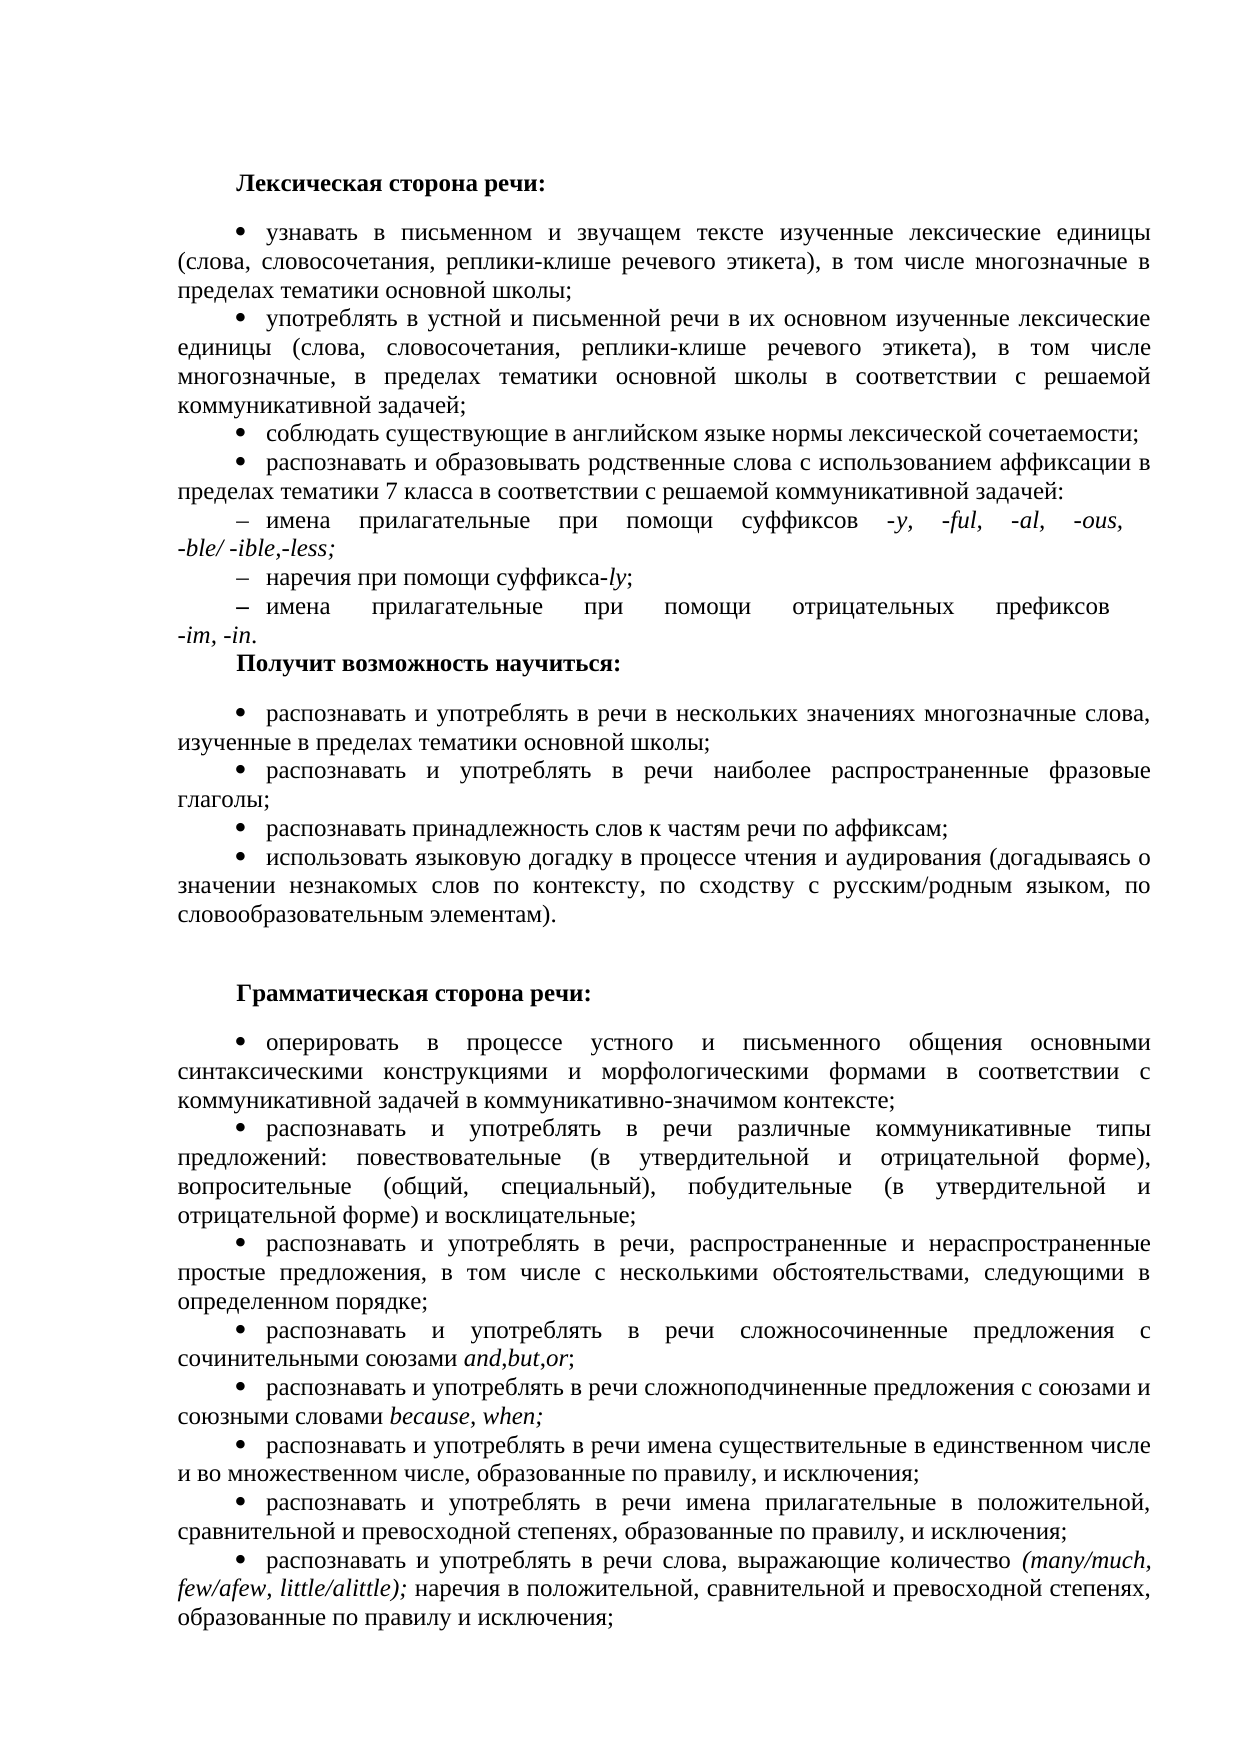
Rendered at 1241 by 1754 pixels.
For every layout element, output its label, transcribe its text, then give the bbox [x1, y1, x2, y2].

list распознавать и употреблять в речи слова, выражающие количество (many/much, few/afew, little/alittle); наречия в положительной, сравнительной и превосходной степенях, образованные по правилу и исключения; [177, 1545, 1152, 1631]
text Грамматическая сторона речи: [177, 978, 1152, 1006]
list имена прилагательные при помощи отрицательных префиксов -im, -in. [177, 591, 1152, 648]
list распознавать и употреблять в речи различные коммуникативные типы предложений: повествовательные (в утвердительной и отрицательной форме), вопросительные (общий, специальный), побудительные (в утвердительной и отрицательной форме) и восклицательные; [177, 1113, 1152, 1228]
list оперировать в процессе устного и письменного общения основными синтаксическими конструкциями и морфологическими формами в соответствии с коммуникативной задачей в коммуникативно-значимом контексте; [177, 1027, 1152, 1113]
text Лексическая сторона речи: [177, 168, 1152, 196]
list узнавать в письменном и звучащем тексте изученные лексические единицы (слова, словосочетания, реплики-клише речевого этикета), в том числе многозначные в пределах тематики основной школы; [177, 217, 1152, 303]
list распознавать принадлежность слов к частям речи по аффиксам; [177, 813, 1152, 842]
list использовать языковую догадку в процессе чтения и аудирования (догадываясь о значении незнакомых слов по контексту, по сходству с русским/родным языком, по словообразовательным элементам). [177, 842, 1152, 928]
list распознавать и употреблять в речи наиболее распространенные фразовые глаголы; [177, 756, 1152, 813]
list употреблять в устной и письменной речи в их основном изученные лексические единицы (слова, словосочетания, реплики-клише речевого этикета), в том числе многозначные, в пределах тематики основной школы в соответствии с решаемой коммуникативной задачей; [177, 303, 1152, 418]
text Получит возможность научиться: [177, 648, 1152, 677]
list распознавать и употреблять в речи имена прилагательные в положительной, сравнительной и превосходной степенях, образованные по правилу, и исключения; [177, 1487, 1152, 1545]
list имена прилагательные при помощи суффиксов -y, -ful, -al, -ous, -ble/ -ible,-less; [177, 505, 1152, 562]
list распознавать и употреблять в речи сложноподчиненные предложения с союзами и союзными словами because, when; [177, 1372, 1152, 1430]
list распознавать и употреблять в речи в нескольких значениях многозначные слова, изученные в пределах тематики основной школы; [177, 698, 1152, 756]
list распознавать и образовывать родственные слова с использованием аффиксации в пределах тематики 7 класса в соответствии с решаемой коммуникативной задачей: [177, 447, 1152, 505]
list наречия при помощи суффикса-ly; [177, 562, 1152, 591]
list распознавать и употреблять в речи имена существительные в единственном числе и во множественном числе, образованные по правилу, и исключения; [177, 1430, 1152, 1487]
list распознавать и употреблять в речи, распространенные и нераспространенные простые предложения, в том числе с несколькими обстоятельствами, следующими в определенном порядке; [177, 1228, 1152, 1315]
list распознавать и употреблять в речи сложносочиненные предложения с сочинительными союзами and,but,or; [177, 1315, 1152, 1372]
list соблюдать существующие в английском языке нормы лексической сочетаемости; [177, 418, 1152, 447]
